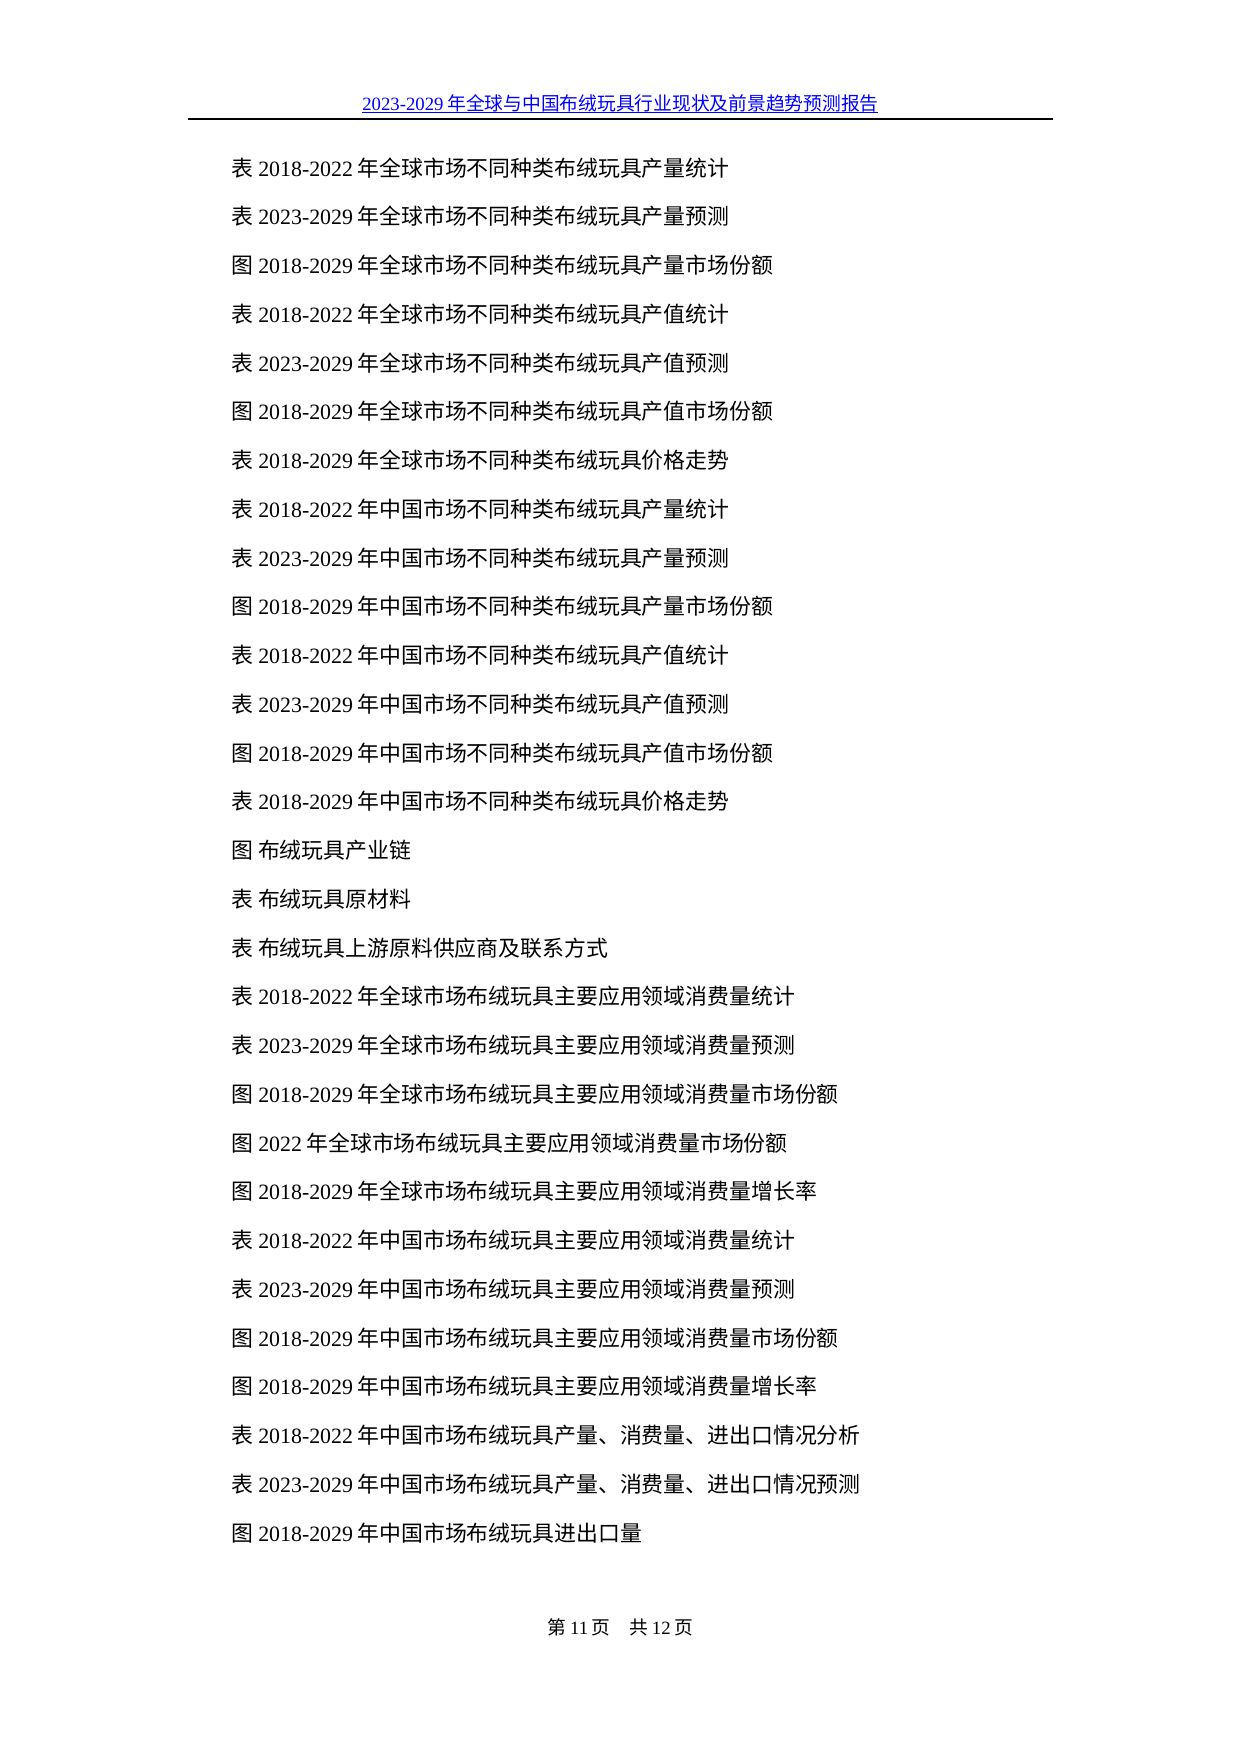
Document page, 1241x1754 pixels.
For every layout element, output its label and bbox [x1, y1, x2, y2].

text [187, 150, 1053, 1548]
